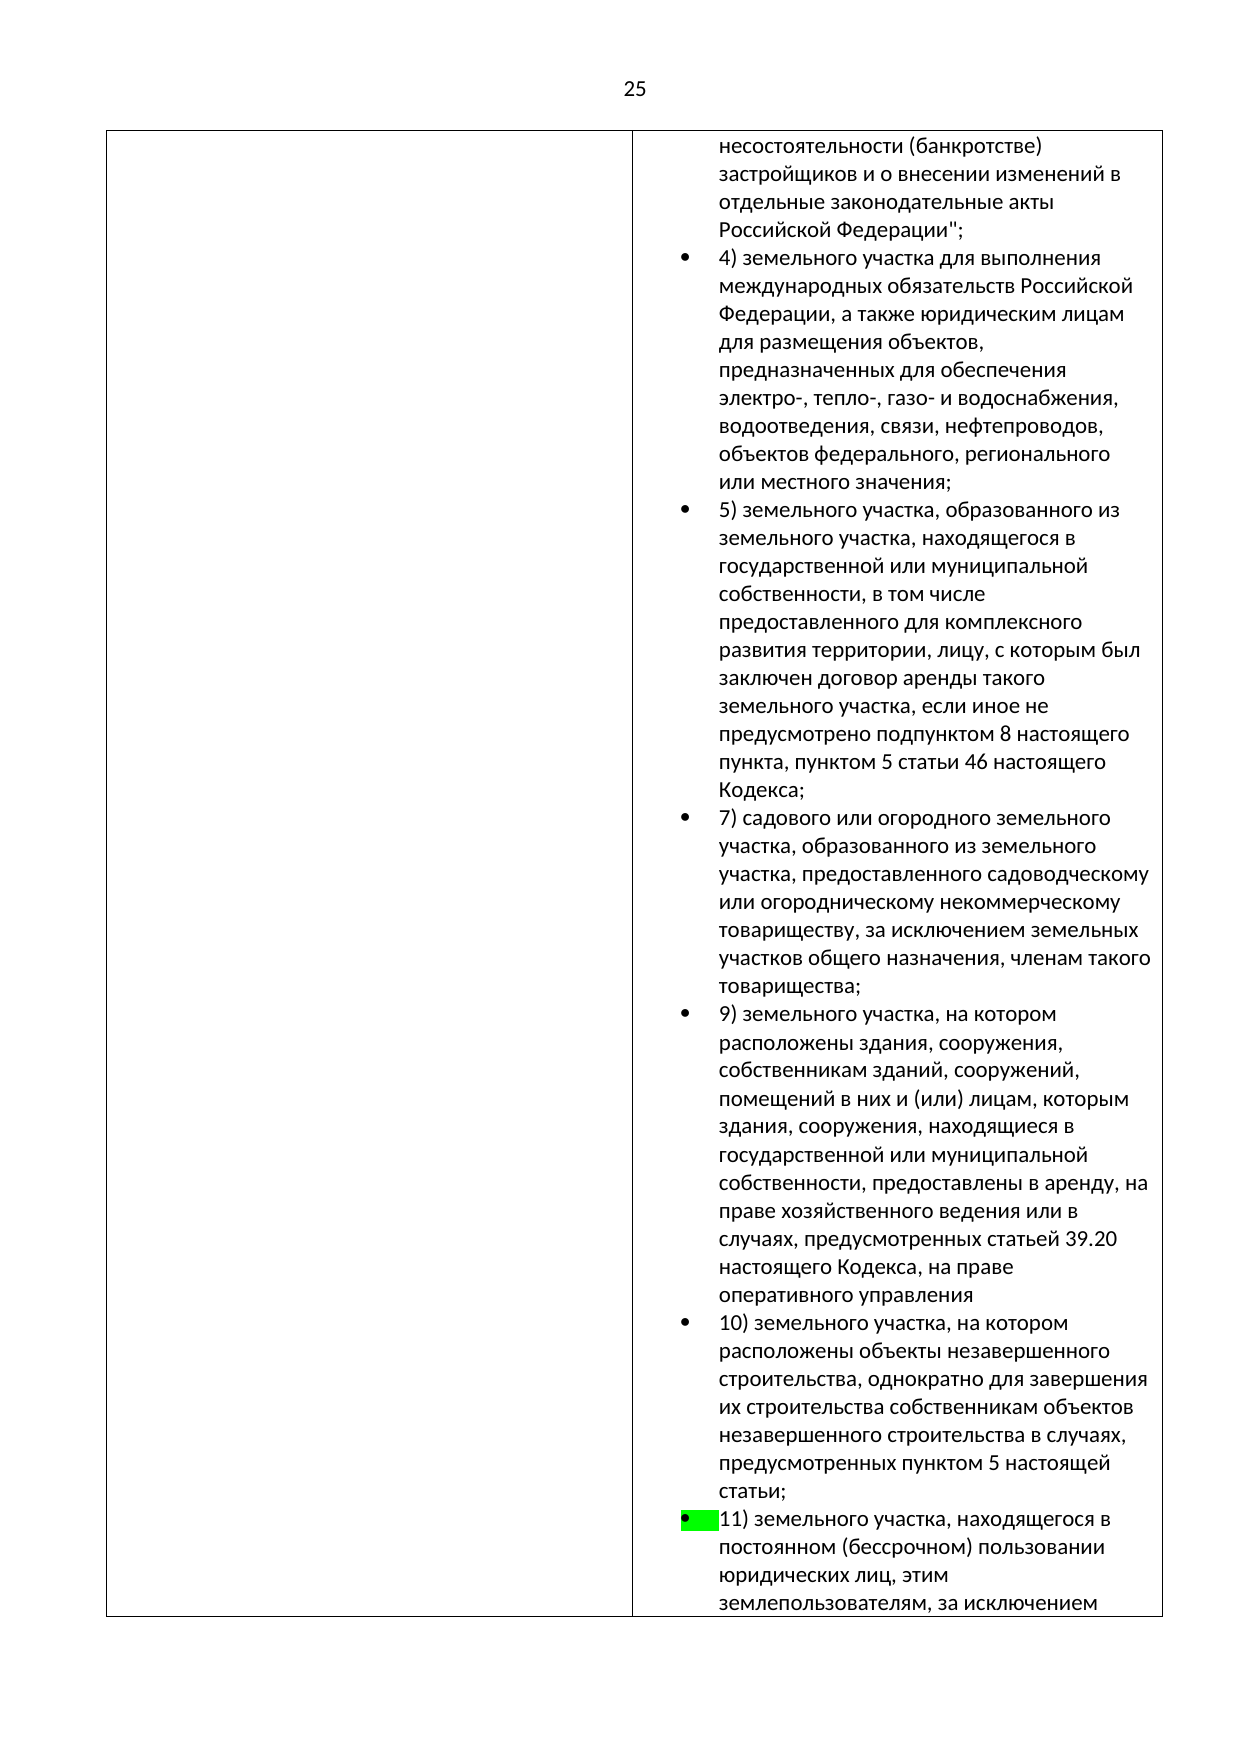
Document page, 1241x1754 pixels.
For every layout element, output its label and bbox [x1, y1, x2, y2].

table_cell [107, 131, 632, 1616]
table_cell [633, 131, 1162, 1616]
